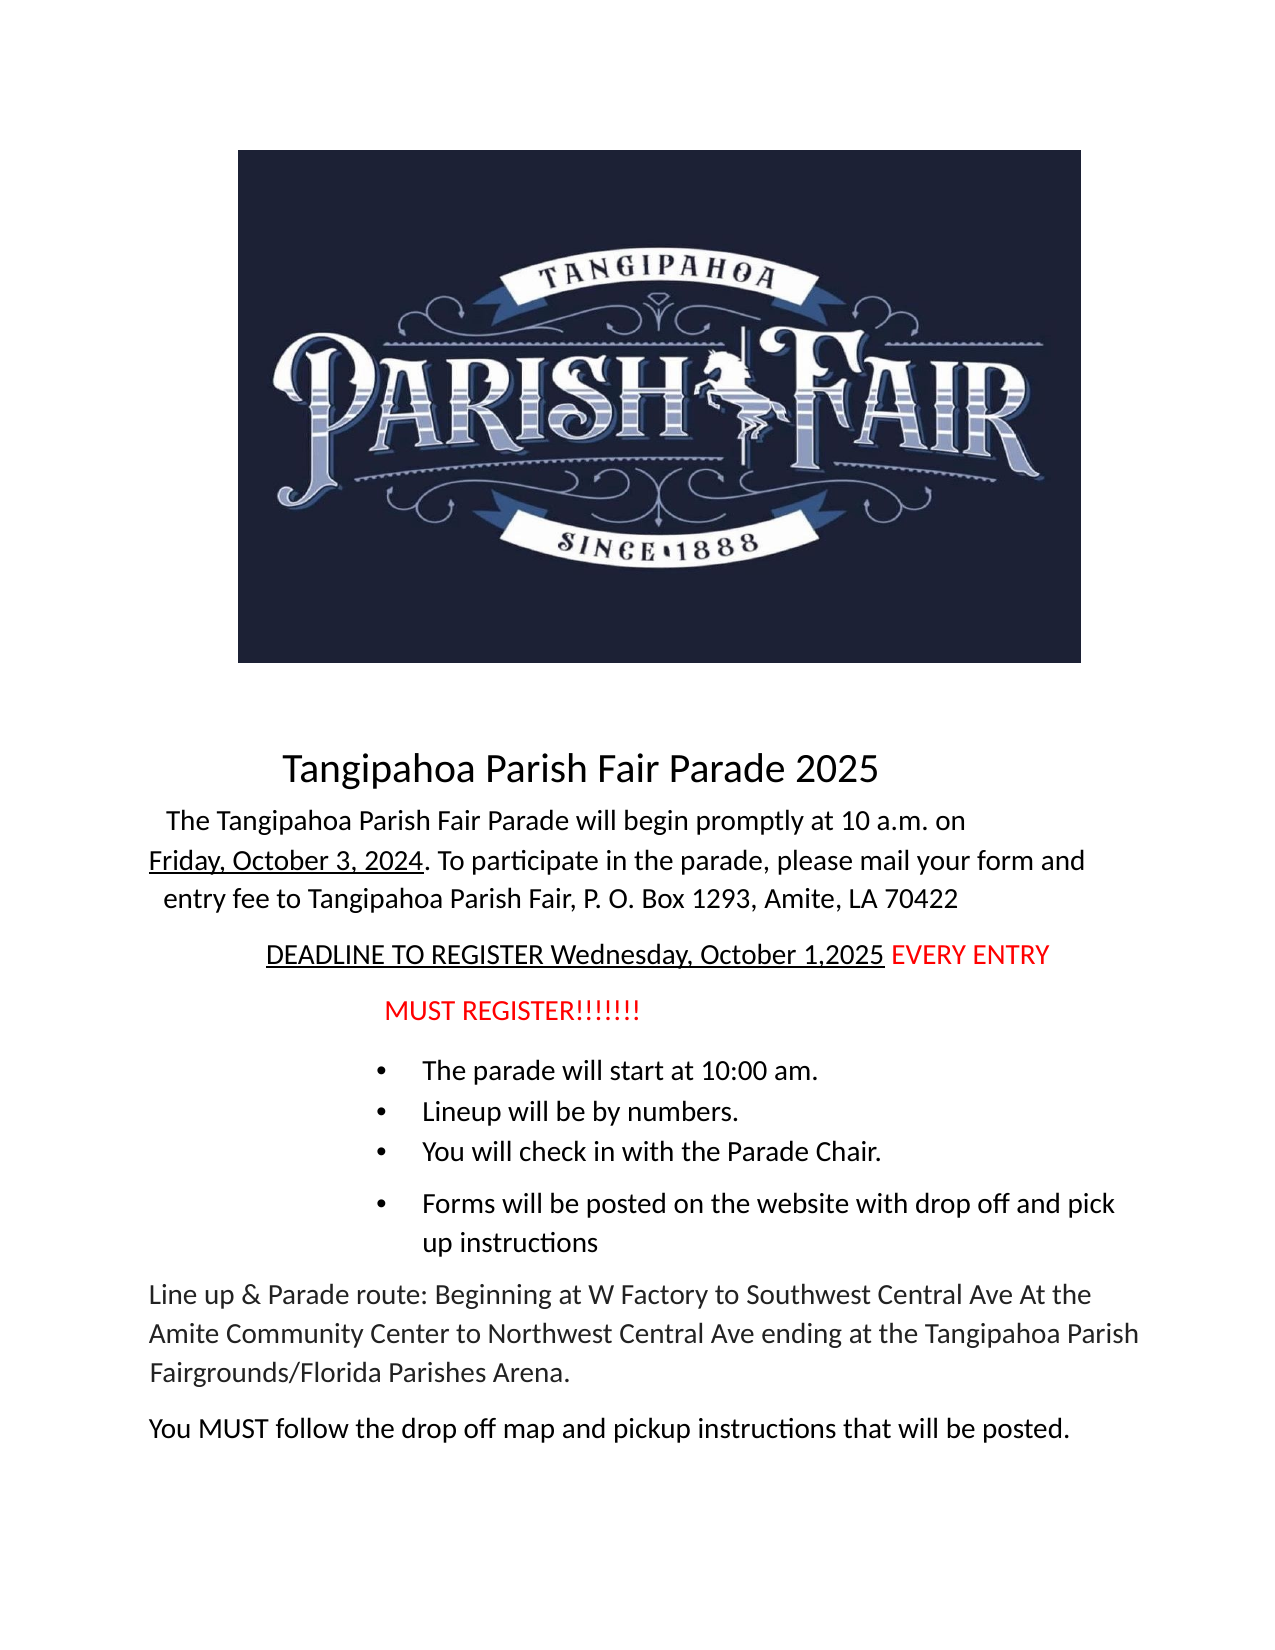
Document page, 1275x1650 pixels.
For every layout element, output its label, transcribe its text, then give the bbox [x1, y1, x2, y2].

list You will check in with the Parade Chair. [376, 1133, 1126, 1169]
list Forms will be posted on the website with drop off and pick up instructions [376, 1185, 1126, 1259]
text Amite Community Center to Northwest Central Ave ending at the Tangipahoa Parish Fairgrounds/Florida Parishes Arena. [148, 1316, 1185, 1390]
list The parade will start at 10:00 am. [376, 1052, 1126, 1088]
text DEADLINE TO REGISTER Wednesday, October 1,2025 EVERY ENTRY MUST REGISTER!!!!!!! [266, 936, 1111, 1028]
text Friday, October 3, 2024. To participate in the parade, please mail your form and entry fee to Tangipahoa Parish Fair, P. O. Box 1293, Amite, LA 70422 [148, 842, 1126, 916]
text Line up & Parade route: Beginning at W Factory to Southwest Central Ave At the [148, 1276, 1185, 1312]
picture [238, 150, 1081, 663]
text Tangipahoa Parish Fair Parade 2025 [282, 742, 1275, 793]
text The Tangipahoa Parish Fair Parade will begin promptly at 10 a.m. on [166, 802, 1126, 838]
text You MUST follow the drop off map and pickup instructions that will be posted. [148, 1410, 1185, 1446]
list Lineup will be by numbers. [376, 1093, 1126, 1128]
